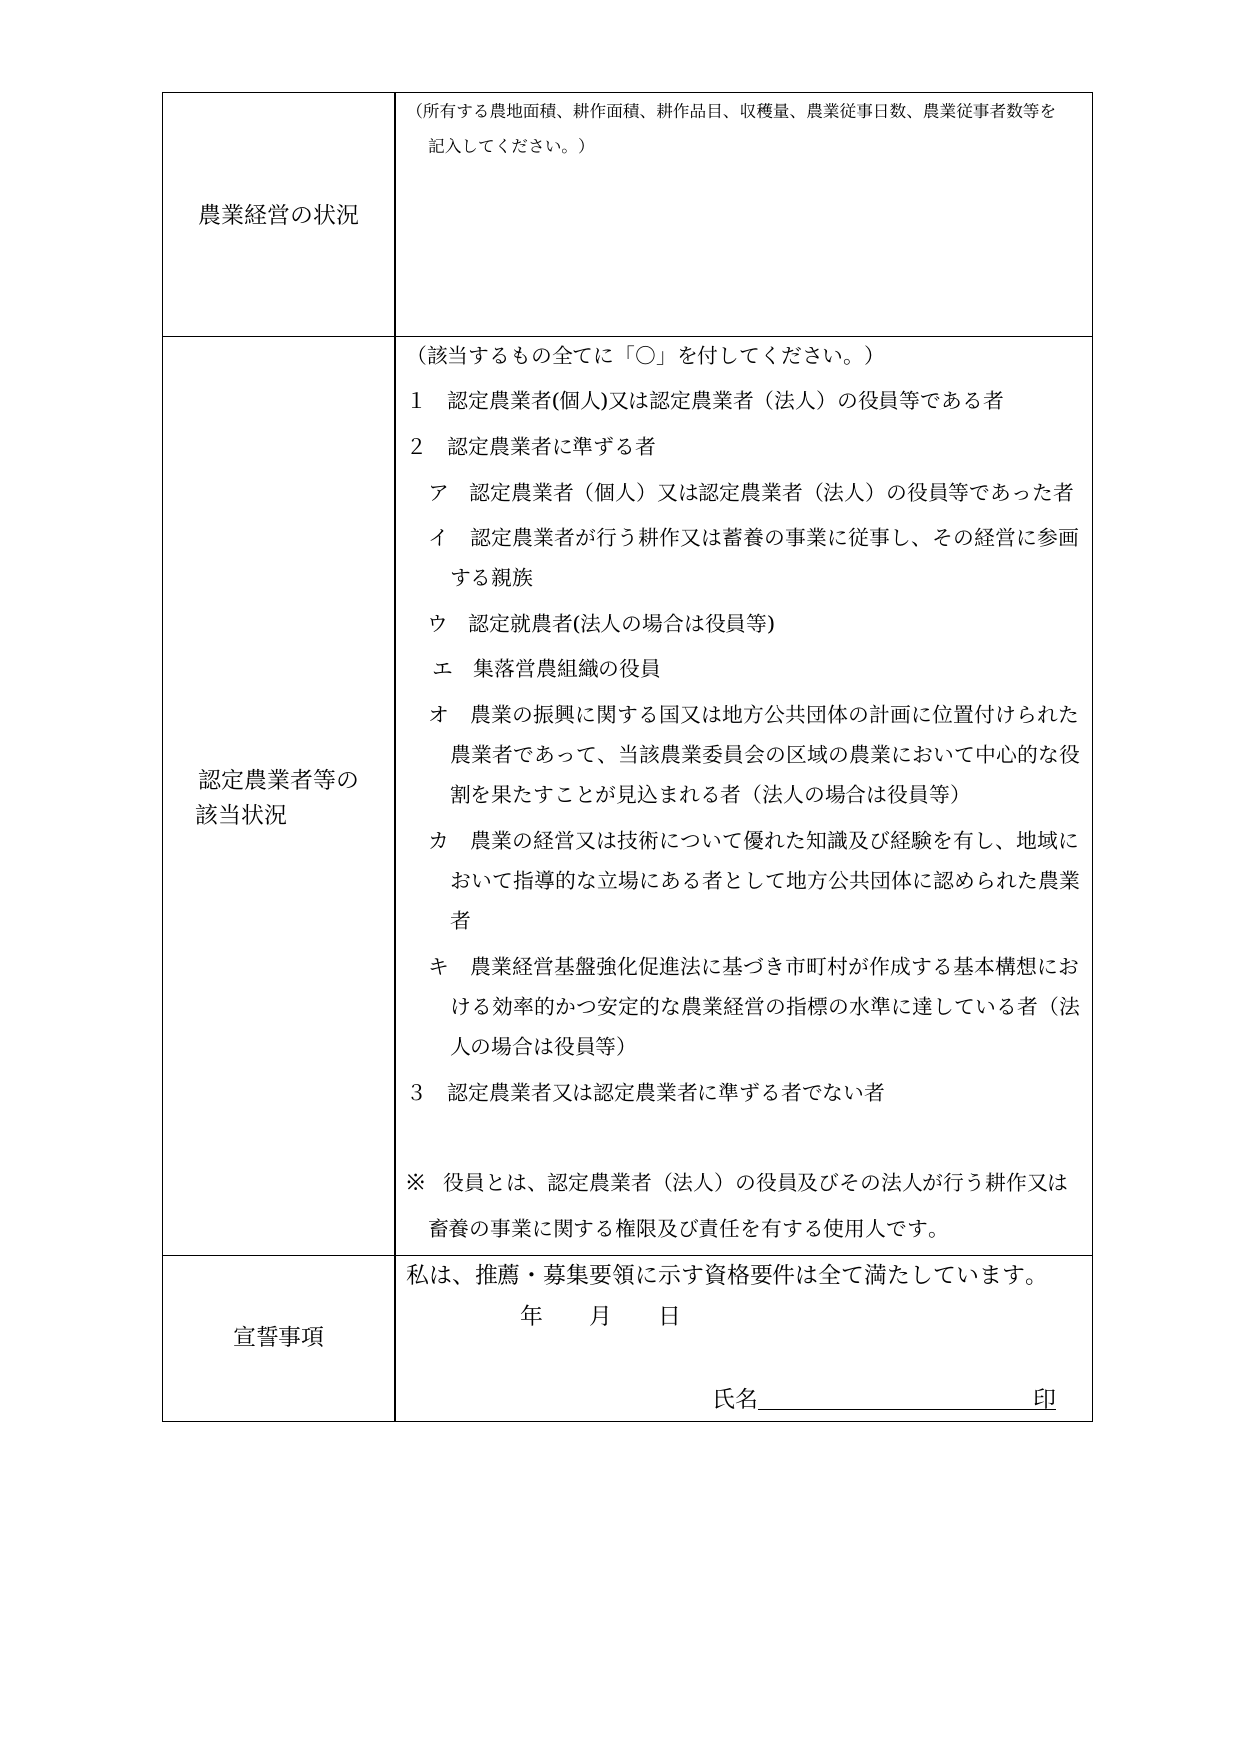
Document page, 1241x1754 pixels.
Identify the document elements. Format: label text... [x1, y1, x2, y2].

table_cell 私は、推薦・募集要領に示す資格要件は全て満たしています。 年 月 日 氏名 印 [396, 1256, 1092, 1421]
table_cell 宣誓事項 [163, 1256, 394, 1421]
table_cell （該当するもの全てに「○」を付してください。） １ 認定農業者(個人)又は認定農業者（法人）の役員等である者 ２ 認定農業者に準ずる者 ア 認定農業者（個人）又は認定農業者（法人）の役員等であった者 イ 認定農業者が行う耕作又は蓄養の事業に従事し、その経営に参画する親族 ウ 認定就農者(法人の場合は役員等) エ 集落営農組織の役員 オ 農業の振興に関する国又は地方公共団体の計画に位置付けられた農業者であって、当該農業委員会の区域の農業において中心的な役割を果たすことが見込まれる者（法人の場合は役員等） カ 農業の経営又は技術について優れた知識及び経験を有し、地域において指導的な立場にある者として地方公共団体に認められた農業者 キ 農業経営基盤強化促進法に基づき市町村が作成する基本構想における効率的かつ安定的な農業経営の指標の水準に達している者（法人の場合は役員等） ３ 認定農業者又は認定農業者に準ずる者でない者 役員とは、認定農業者（法人）の役員及びその法人が行う耕作又は 畜養の事業に関する権限及び責任を有する使用人です。 [396, 337, 1092, 1255]
table_cell 農業経営の状況 [163, 93, 394, 336]
table_cell 認定農業者等の 該当状況 [163, 337, 394, 1255]
table_cell （所有する農地面積、耕作面積、耕作品目、収穫量、農業従事日数、農業従事者数等を 記入してください。） [396, 93, 1092, 336]
